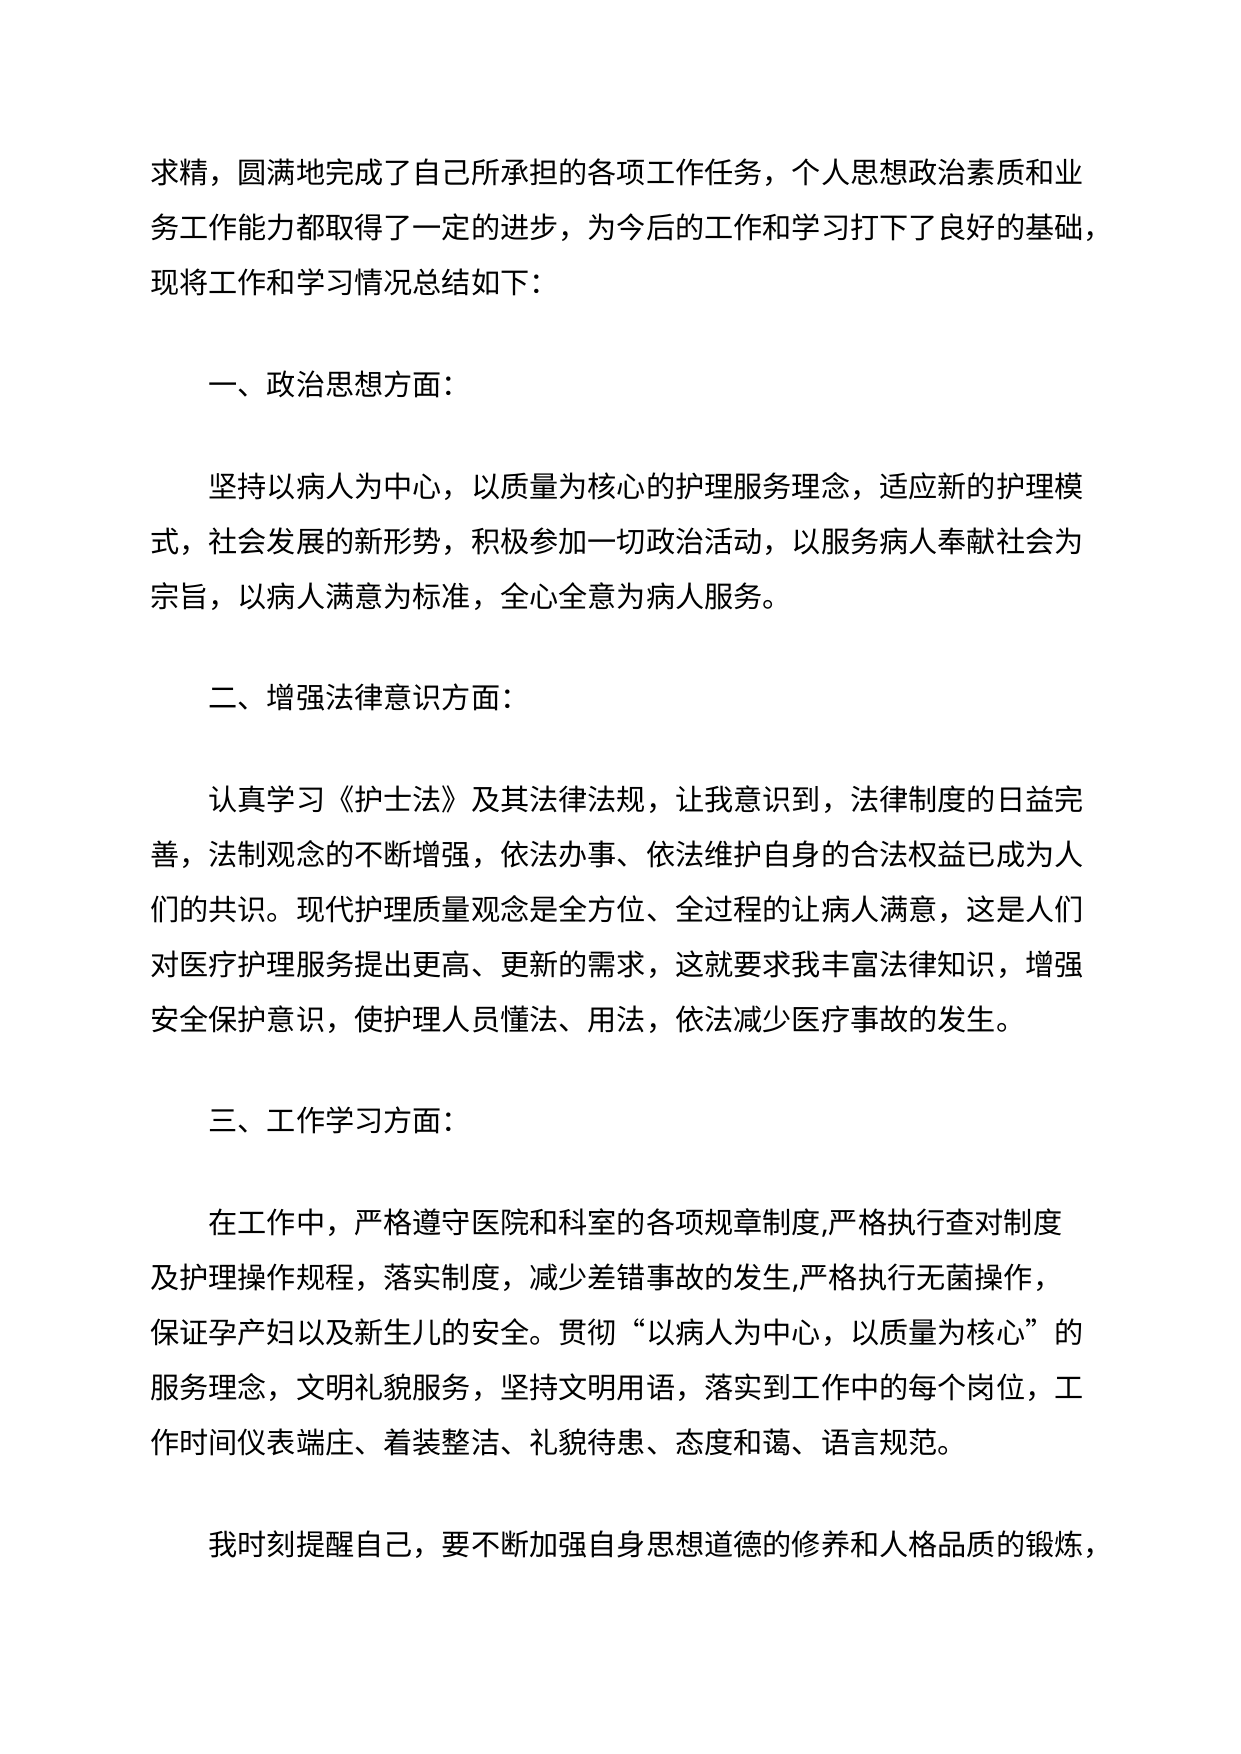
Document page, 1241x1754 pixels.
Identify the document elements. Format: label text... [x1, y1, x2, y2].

text 在工作中，严格遵守医院和科室的各项规章制度,严格执行查对制度及护理操作规程，落实制度，减少差错事故的发生,严格执行无菌操作，保证孕产妇以及新生儿的安全。贯彻“以病人为中心，以质量为核心”的服务理念，文明礼貌服务，坚持文明用语，落实到工作中的每个岗位，工作时间仪表端庄、着装整洁、礼貌待患、态度和蔼、语言规范。 [150, 1200, 1090, 1462]
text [150, 1521, 1090, 1564]
text 认真学习《护士法》及其法律法规，让我意识到，法律制度的日益完善，法制观念的不断增强，依法办事、依法维护自身的合法权益已成为人们的共识。现代护理质量观念是全方位、全过程的让病人满意，这是人们对医疗护理服务提出更高、更新的需求，这就要求我丰富法律知识，增强安全保护意识，使护理人员懂法、用法，依法减少医疗事故的发生。 [150, 777, 1090, 1038]
text 二、增强法律意识方面： [150, 675, 1090, 717]
text 三、工作学习方面： [150, 1098, 1090, 1140]
text 一、政治思想方面： [150, 362, 1090, 404]
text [150, 150, 1090, 302]
text 坚持以病人为中心，以质量为核心的护理服务理念，适应新的护理模式，社会发展的新形势，积极参加一切政治活动，以服务病人奉献社会为宗旨，以病人满意为标准，全心全意为病人服务。 [150, 463, 1090, 615]
